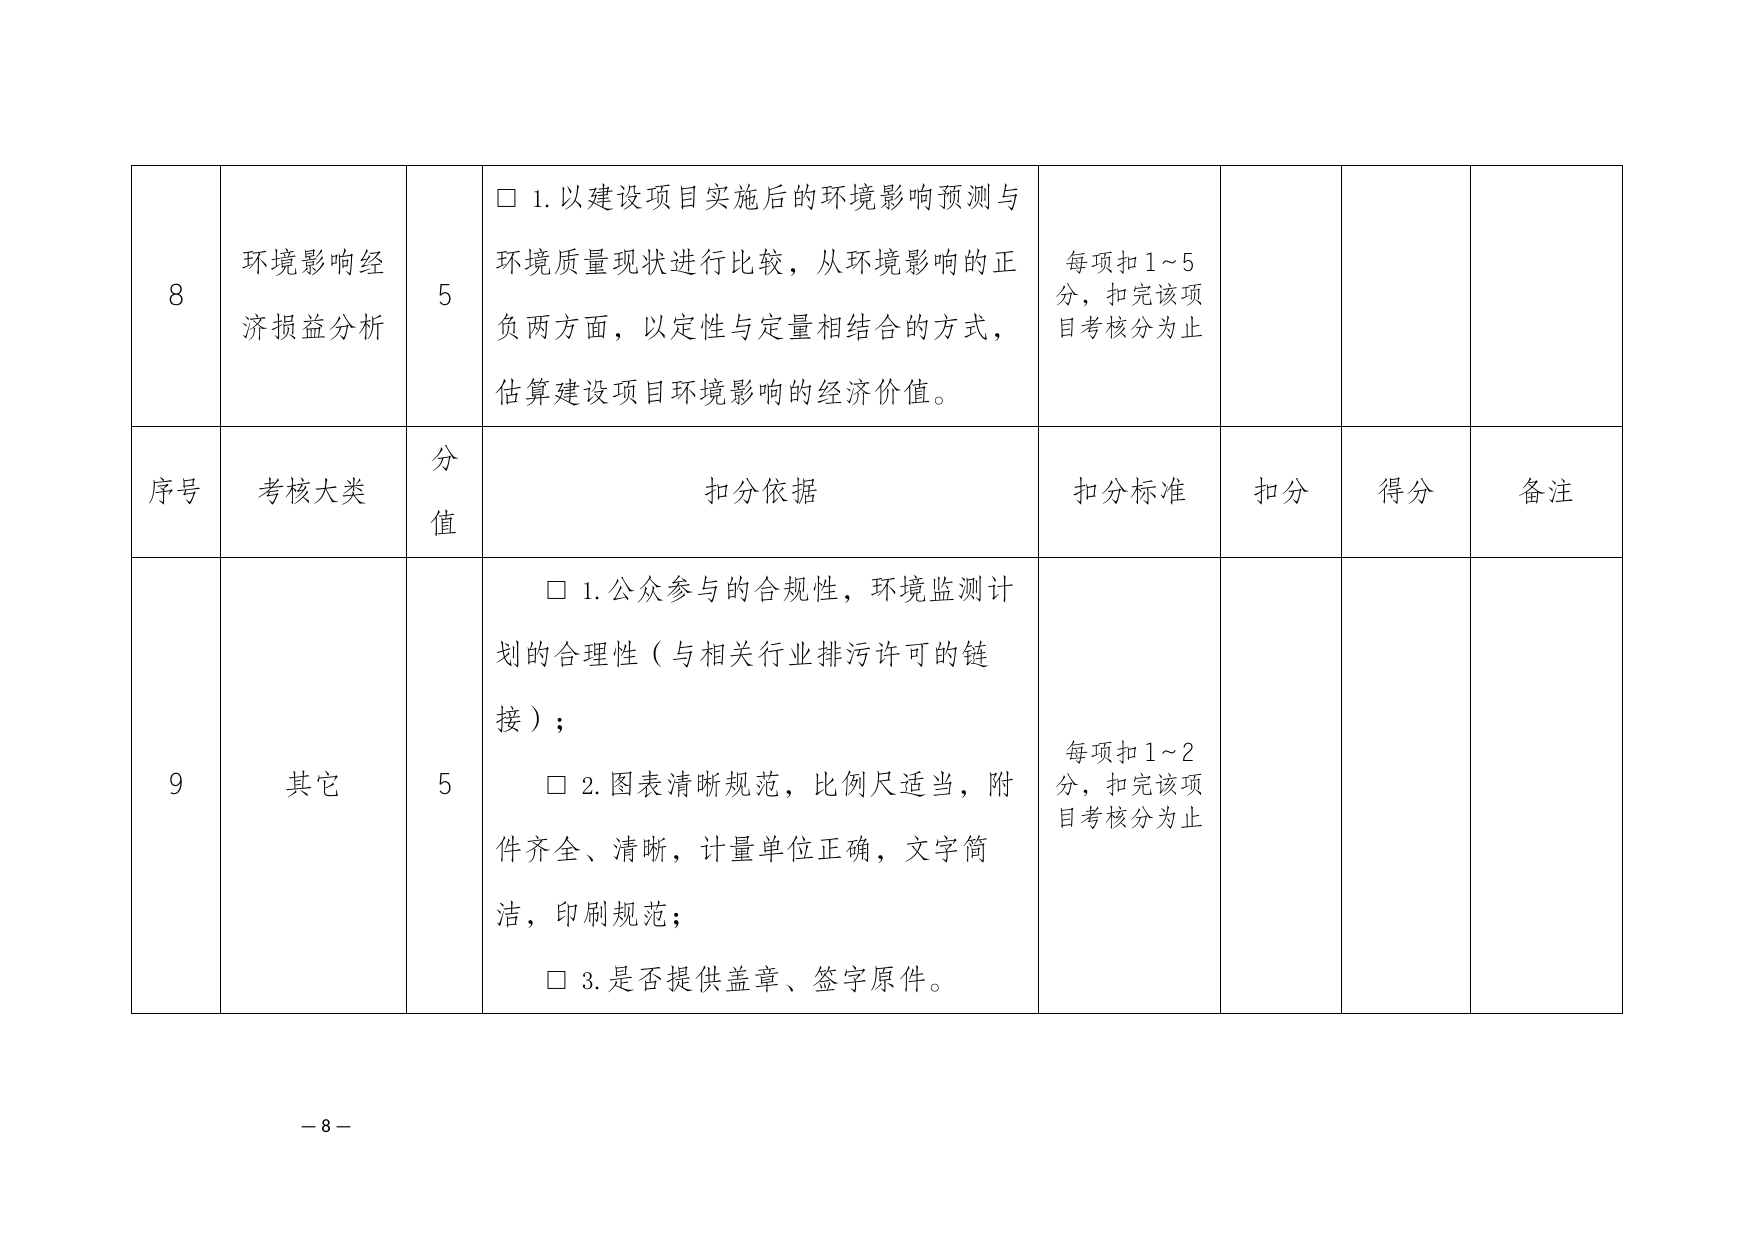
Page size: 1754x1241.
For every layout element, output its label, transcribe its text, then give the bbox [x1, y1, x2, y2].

table_cell [1342, 558, 1470, 1013]
table_cell 每项扣1～5分，扣完该项目考核分为止 [1039, 166, 1220, 426]
table_cell [1221, 558, 1341, 1013]
table_cell 9 [132, 558, 220, 1013]
table_cell 环境影响经济损益分析 [221, 166, 406, 426]
table_cell 每项扣1～2分，扣完该项目考核分为止 [1039, 558, 1220, 1013]
table_cell 备注 [1471, 427, 1622, 557]
table_cell 扣分 [1221, 427, 1341, 557]
table_cell 8 [132, 166, 220, 426]
table_cell [1471, 558, 1622, 1013]
table_cell □ 1.以建设项目实施后的环境影响预测与环境质量现状进行比较，从环境影响的正负两方面，以定性与定量相结合的方式，估算建设项目环境影响的经济价值。 [483, 166, 1038, 426]
table_cell 5 [407, 558, 482, 1013]
table_cell 考核大类 [221, 427, 406, 557]
table_cell [1342, 166, 1470, 426]
table_cell 序号 [132, 427, 220, 557]
table_cell 5 [407, 166, 482, 426]
table_cell 分值 [407, 427, 482, 557]
table_cell 扣分依据 [483, 427, 1038, 557]
table_cell [1221, 166, 1341, 426]
table_cell [1471, 166, 1622, 426]
table_cell 扣分标准 [1039, 427, 1220, 557]
table_cell 得分 [1342, 427, 1470, 557]
table_cell 其它 [221, 558, 406, 1013]
table_cell □ 1.公众参与的合规性，环境监测计划的合理性（与相关行业排污许可的链接）； □ 2.图表清晰规范，比例尺适当，附件齐全、清晰，计量单位正确，文字简洁，印刷规范； □ 3.是否提供盖章、签字原件。 [483, 558, 1038, 1013]
